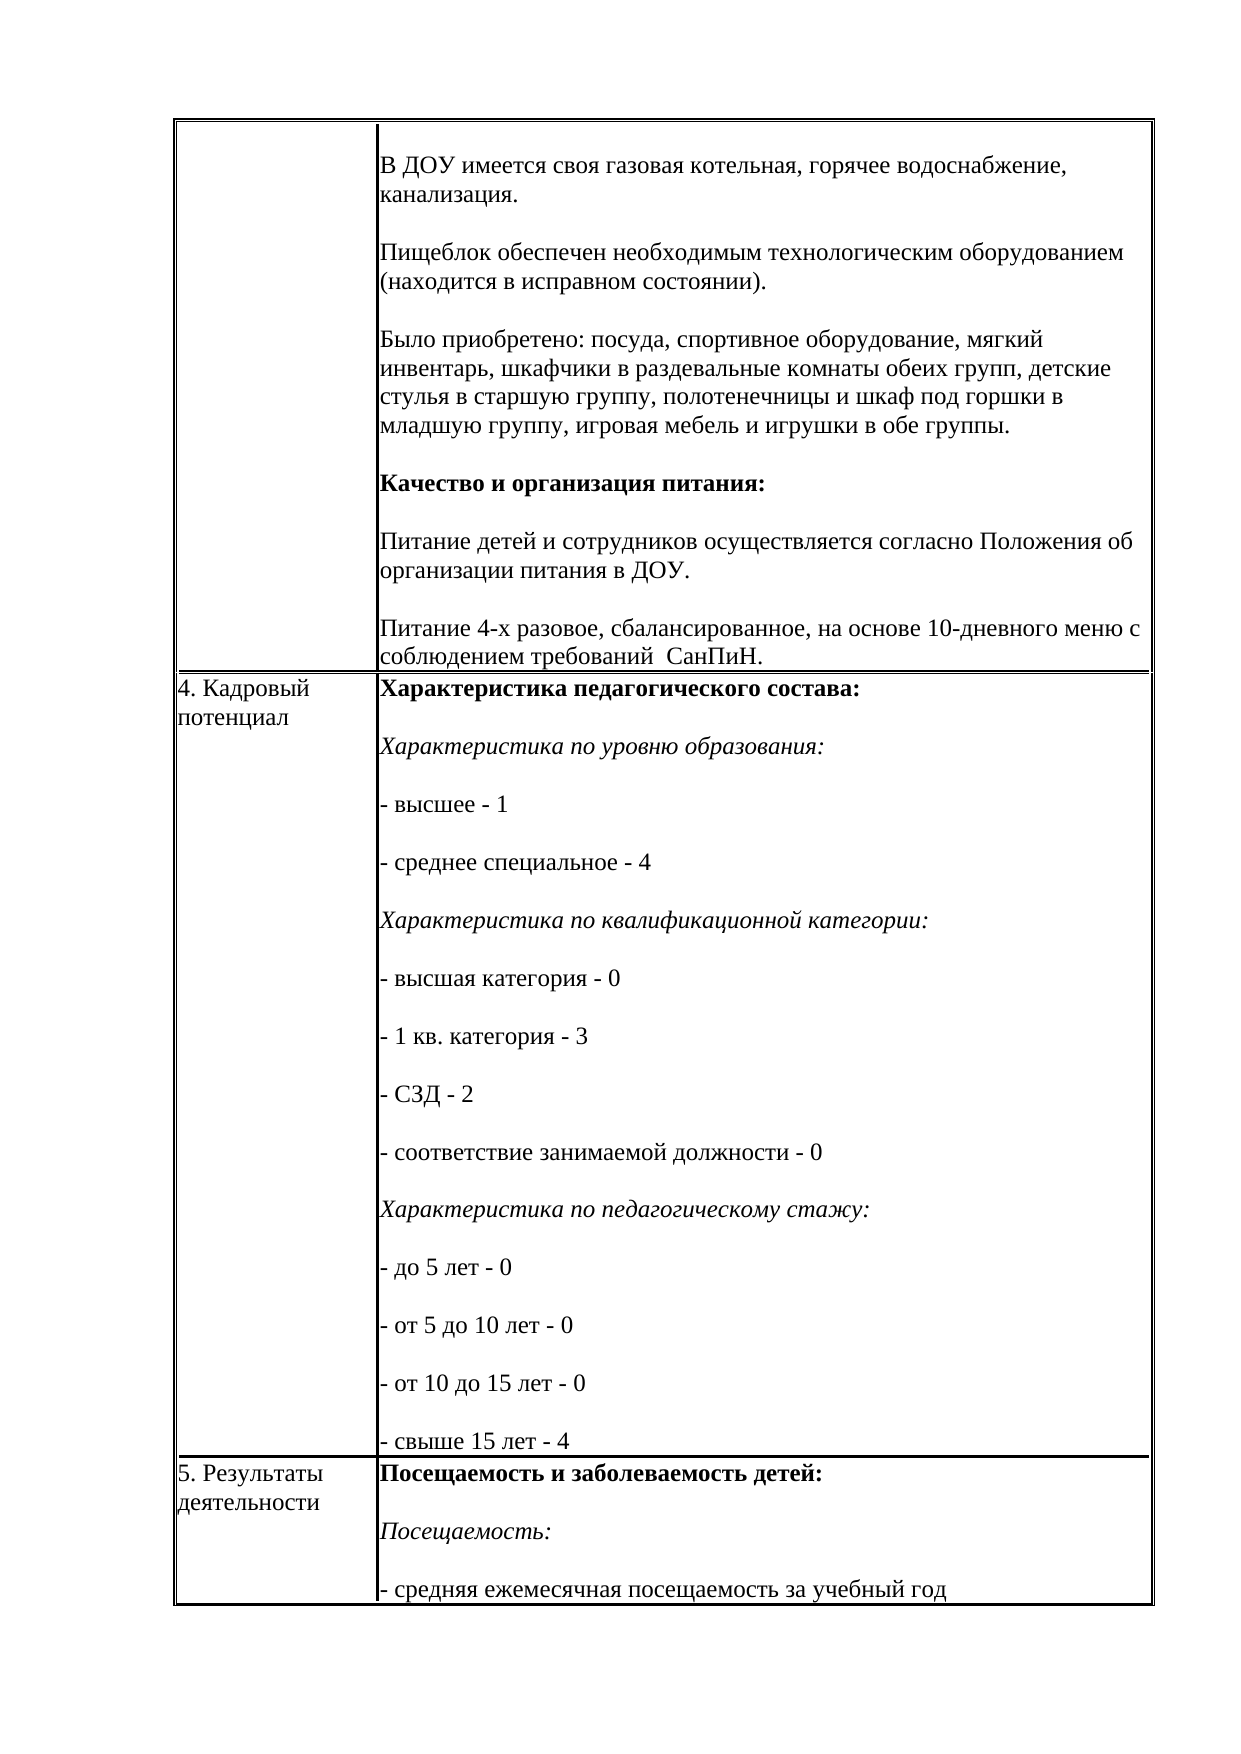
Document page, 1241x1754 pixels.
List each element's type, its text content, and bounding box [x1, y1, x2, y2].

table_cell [377, 1455, 1151, 1603]
table_cell Характеристика педагогического состава: Характеристика по уровню образования: - высшее - 1 - среднее специальное - 4 Характеристика по квалификационной категории: - высшая категория - 0 - 1 кв. категория - 3 - СЗД - 2 - соответствие занимаемой должности - 0 Характеристика по педагогическому стажу: - до 5 лет - 0 - от 5 до 10 лет - 0 - от 10 до 15 лет - 0 - свыше 15 лет - 4 [379, 670, 1152, 1455]
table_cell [177, 1455, 377, 1603]
table_cell 4. Кадровый потенциал [177, 670, 376, 1455]
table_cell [177, 122, 377, 670]
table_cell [377, 122, 1151, 670]
